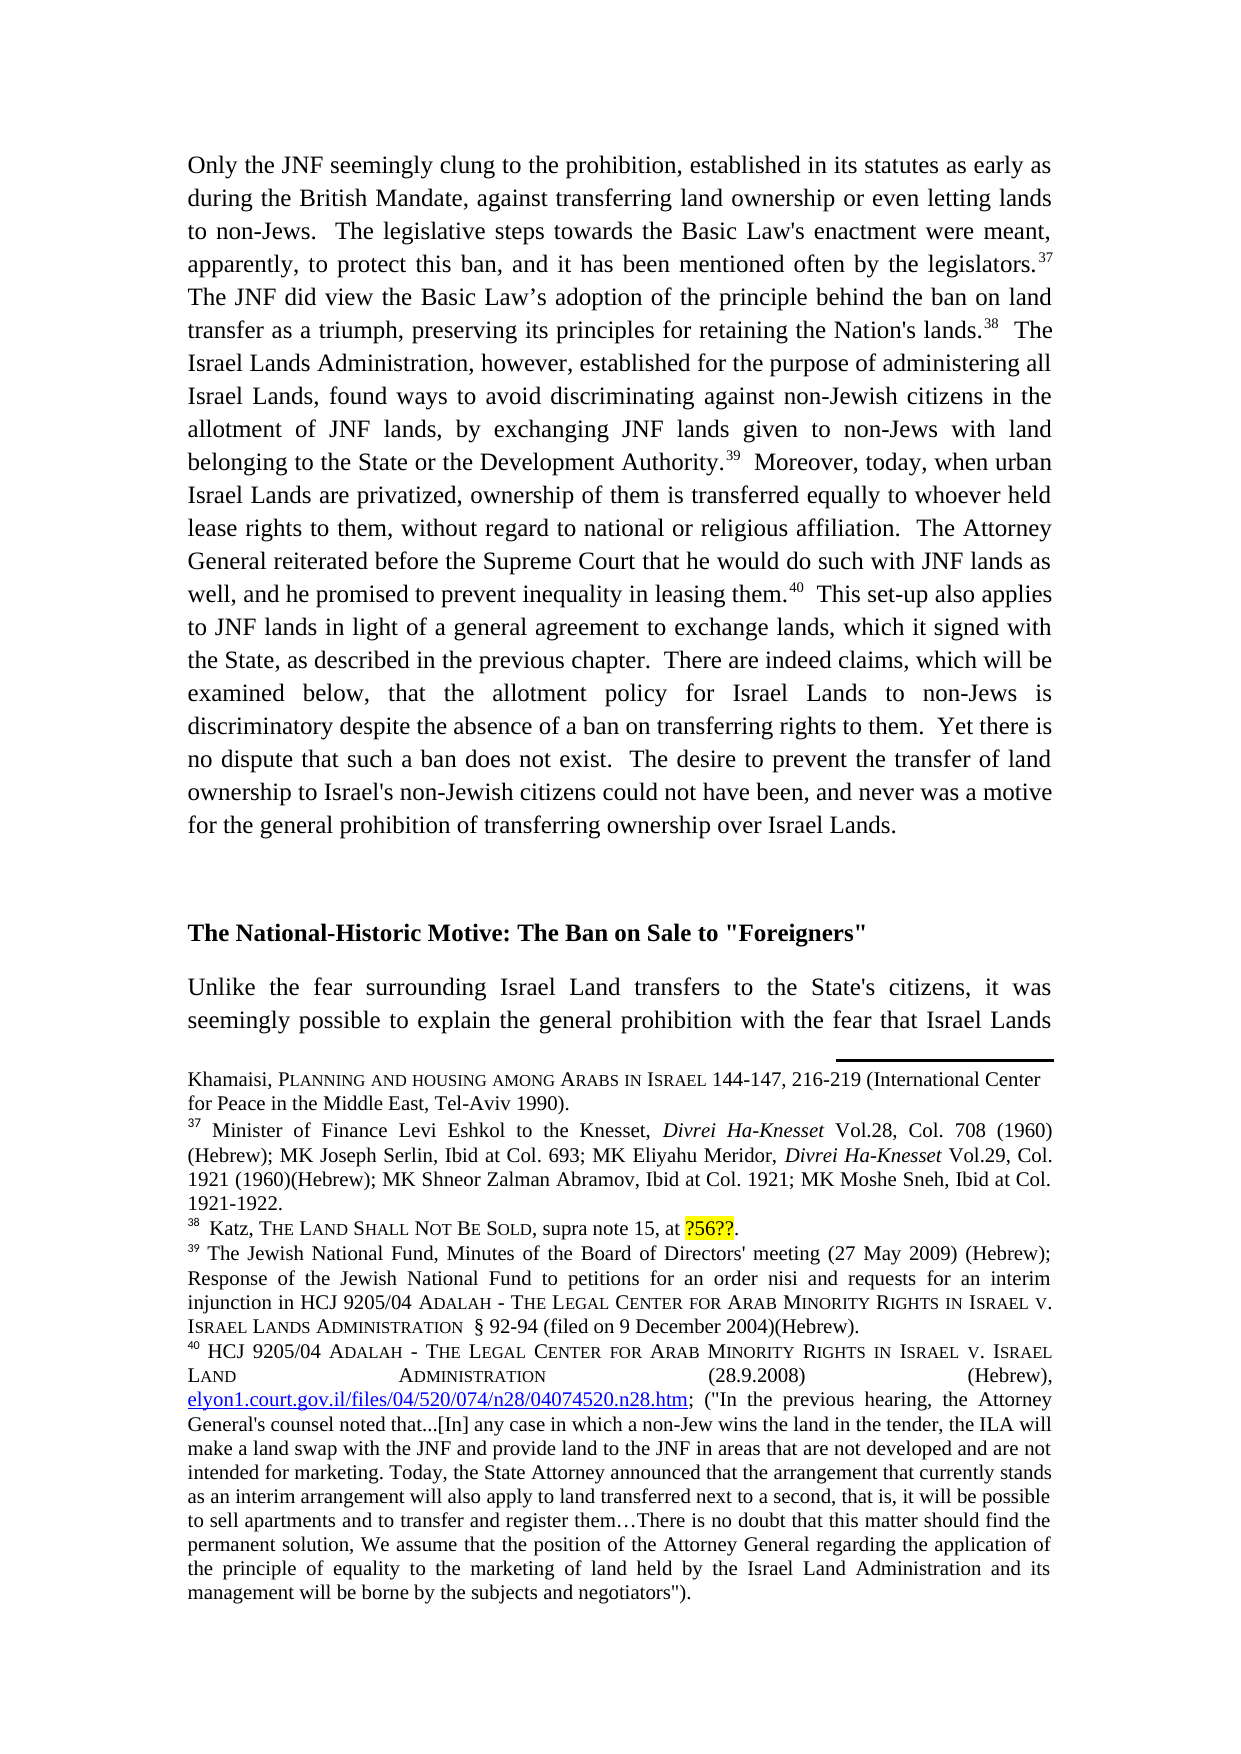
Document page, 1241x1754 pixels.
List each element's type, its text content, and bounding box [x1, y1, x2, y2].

text The National-Historic Motive: The Ban on Sale to "Foreigners" [187, 918, 1053, 947]
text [187, 150, 1053, 839]
